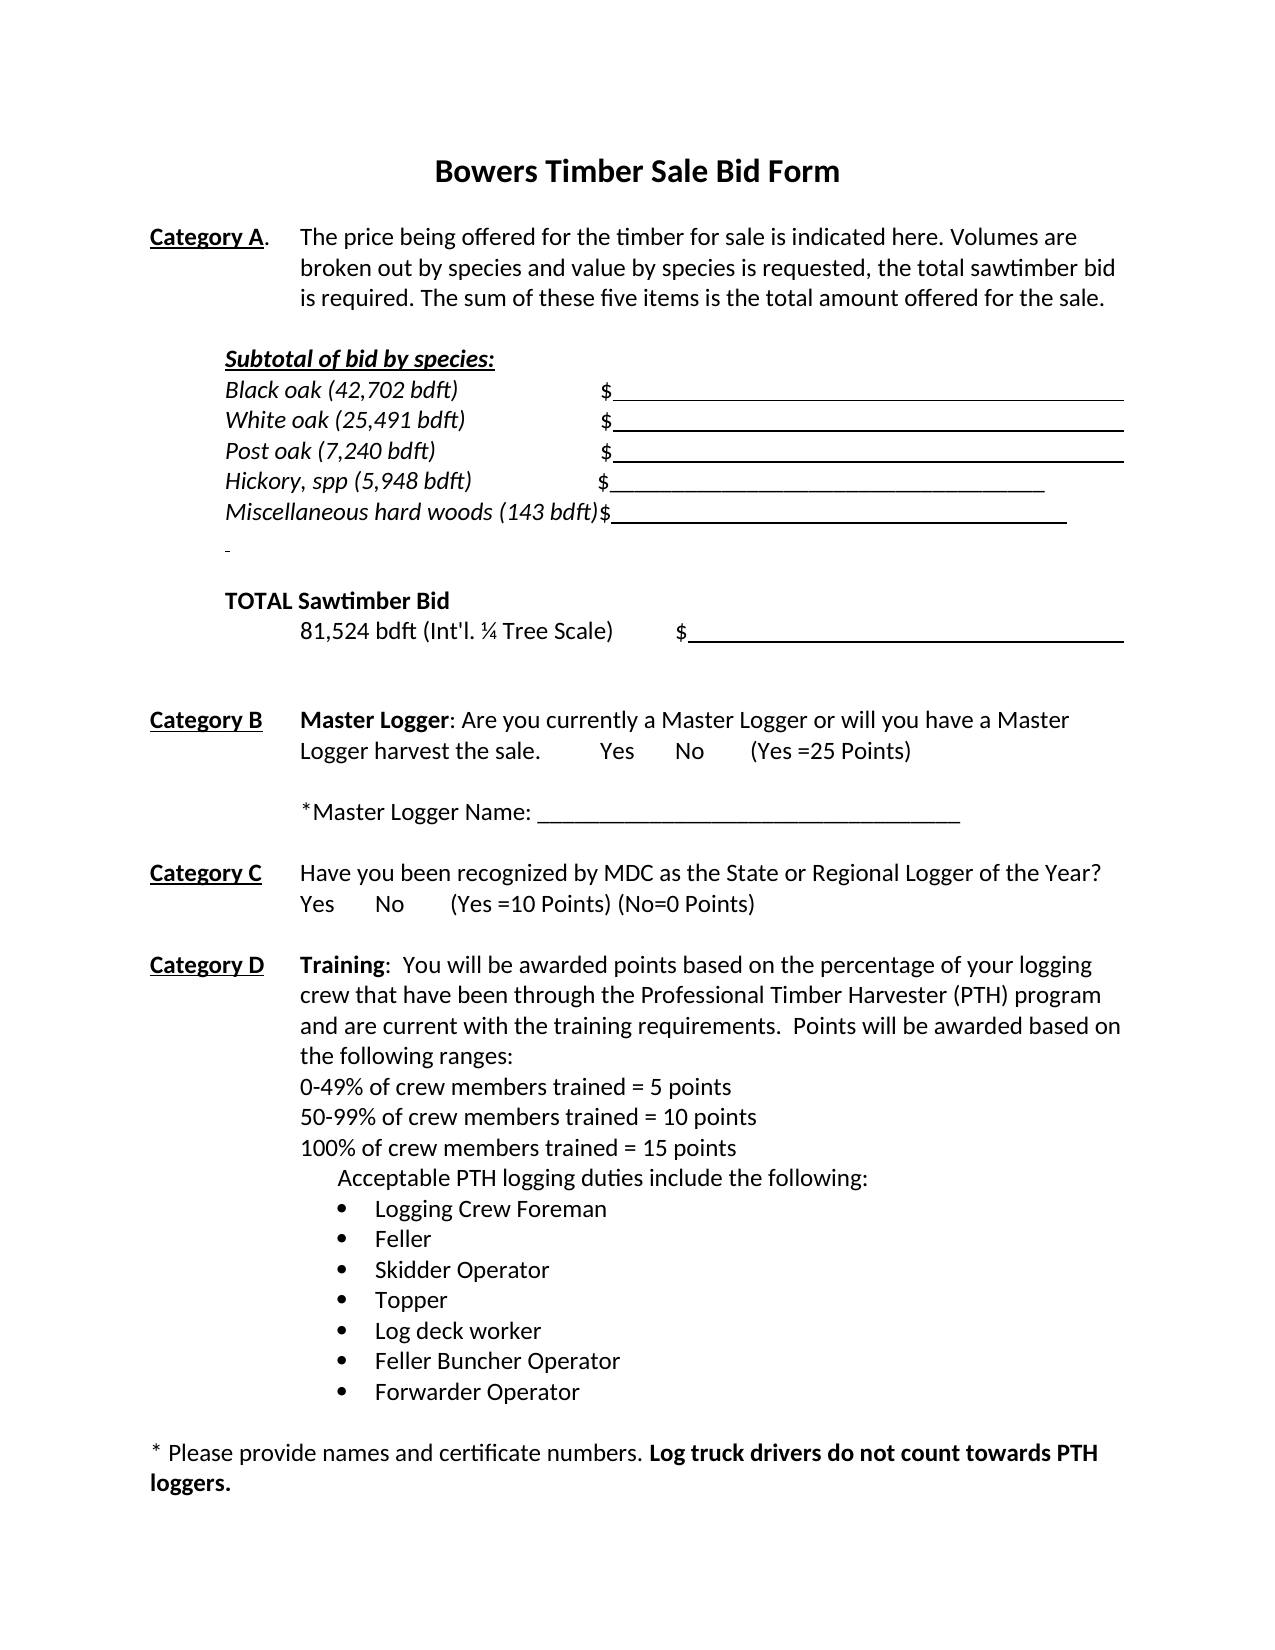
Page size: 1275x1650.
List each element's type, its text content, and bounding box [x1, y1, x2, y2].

text Category D Training: You will be awarded points based on the percentage of your logging crew that have been through the Professional Timber Harvester (PTH) program and are current with the training requirements. Points will be awarded based on the following ranges: [150, 949, 1125, 1071]
text * Please provide names and certificate numbers. Log truck drivers do not count towards PTH loggers. [150, 1437, 1125, 1498]
text Hickory, spp (5,948 bdft) $___________________________________ [150, 465, 1125, 496]
list Forwarder Operator [337, 1376, 1125, 1407]
text 50-99% of crew members trained = 10 points [225, 1101, 1125, 1132]
list Log deck worker [337, 1315, 1125, 1346]
text White oak (25,491 bdft) $ [150, 404, 1125, 435]
text Category A. The price being offered for the timber for sale is indicated here. Volumes are broken out by species and value by species is requested, the total sawtimber bid is required. The sum of these five items is the total amount offered for the sale. [150, 221, 1125, 313]
text Post oak (7,240 bdft) $ [150, 435, 1125, 465]
text Black oak (42,702 bdft) $ [150, 374, 1125, 404]
text *Master Logger Name: __________________________________ [150, 796, 1125, 827]
list Feller Buncher Operator [337, 1346, 1125, 1376]
text Subtotal of bid by species: [225, 343, 1125, 374]
list Skidder Operator [337, 1254, 1125, 1284]
list Logging Crew Foreman [337, 1193, 1125, 1223]
text TOTAL Sawtimber Bid [150, 585, 1125, 616]
text Miscellaneous hard woods (143 bdft)$ [150, 496, 1125, 526]
list Topper [337, 1284, 1125, 1315]
text Category B Master Logger: Are you currently a Master Logger or will you have a Master Logger harvest the sale. Yes No (Yes =25 Points) [150, 704, 1125, 766]
text Acceptable PTH logging duties include the following: [300, 1162, 1125, 1193]
text 81,524 bdft (Int'l. ¼ Tree Scale) $ [225, 616, 1125, 646]
text Bowers Timber Sale Bid Form [150, 150, 1125, 191]
text Category C Have you been recognized by MDC as the State or Regional Logger of the Year? Yes No (Yes =10 Points) (No=0 Points) [150, 857, 1125, 918]
text 100% of crew members trained = 15 points [225, 1132, 1125, 1162]
list Feller [337, 1223, 1125, 1254]
text 0-49% of crew members trained = 5 points [225, 1071, 1125, 1101]
